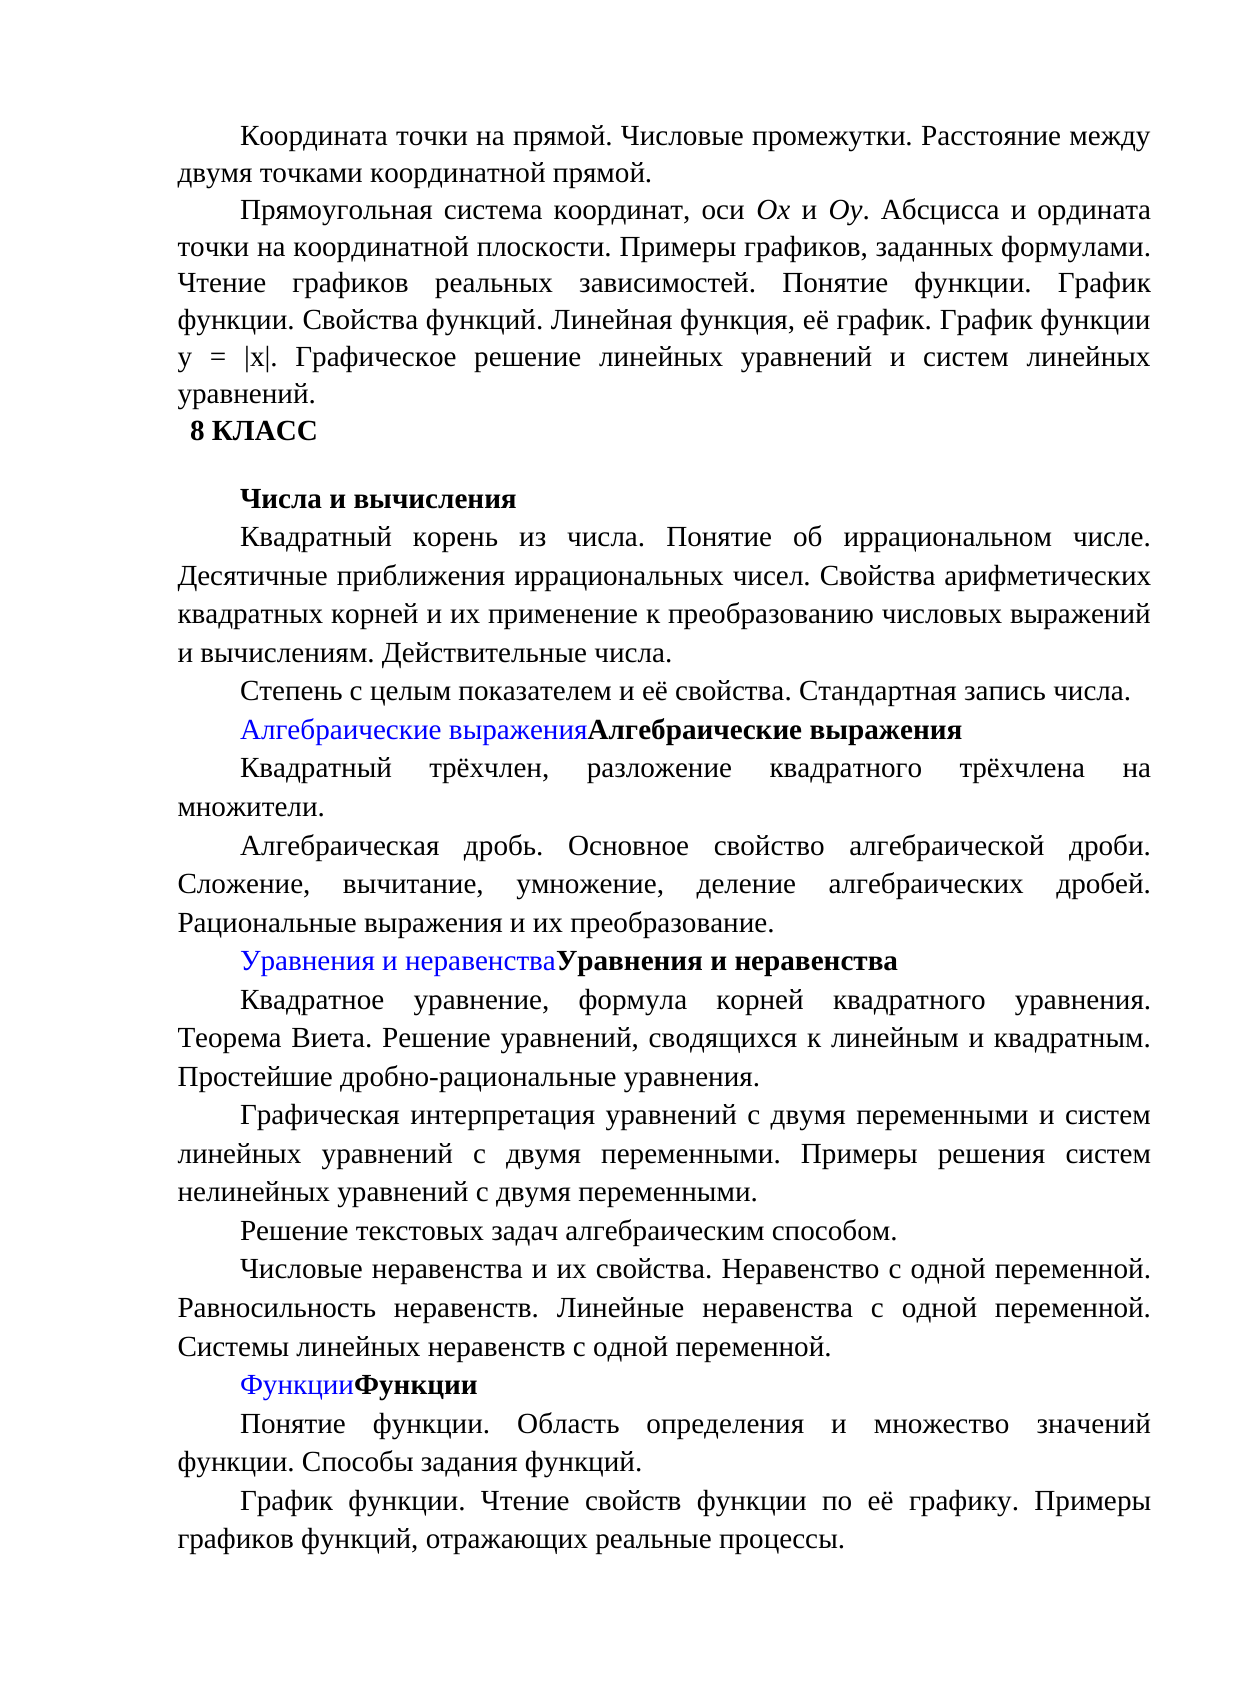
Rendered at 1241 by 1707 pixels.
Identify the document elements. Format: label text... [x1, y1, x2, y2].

text Числовые неравенства и их свойства. Неравенство с одной переменной. Равносильность неравенств. Линейные неравенства с одной переменной. Системы линейных неравенств с одной переменной. [177, 1252, 1152, 1362]
text Степень с целым показателем и её свойства. Стандартная запись числа. [177, 673, 1152, 707]
text Решение текстовых задач алгебраическим способом. [177, 1213, 1152, 1247]
text График функции. Чтение свойств функции по её графику. Примеры графиков функций, отражающих реальные процессы. [177, 1483, 1152, 1555]
text Понятие функции. Область определения и множество значений функции. Способы задания функций. [177, 1406, 1152, 1478]
text Алгебраическая дробь. Основное свойство алгебраической дроби. Сложение, вычитание, умножение, деление алгебраических дробей. Рациональные выражения и их преобразование. [177, 828, 1152, 938]
text Квадратный трёхчлен, разложение квадратного трёхчлена на множители. [177, 751, 1152, 823]
text 8 КЛАСС [190, 413, 1152, 447]
text Прямоугольная система координат, оси Ox и Oy. Абсцисса и ордината точки на координатной плоскости. Примеры графиков, заданных формулами. Чтение графиков реальных зависимостей. Понятие функции. График функции. Свойства функций. Линейная функция, её график. График функции y = |x|. Графическое решение линейных уравнений и систем линейных уравнений. [177, 192, 1152, 410]
text Алгебраические выраженияАлгебраические выражения [177, 712, 1152, 746]
text Квадратное уравнение, формула корней квадратного уравнения. Теорема Виета. Решение уравнений, сводящихся к линейным и квадратным. Простейшие дробно-рациональные уравнения. [177, 982, 1152, 1092]
text Графическая интерпретация уравнений с двумя переменными и систем линейных уравнений с двумя переменными. Примеры решения систем нелинейных уравнений с двумя переменными. [177, 1097, 1152, 1208]
text Квадратный корень из числа. Понятие об иррациональном числе. Десятичные приближения иррациональных чисел. Свойства арифметических квадратных корней и их применение к преобразованию числовых выражений и вычислениям. Действительные числа. [177, 519, 1152, 668]
text Числа и вычисления [177, 481, 1152, 514]
text ФункцииФункции [177, 1367, 1152, 1401]
text Уравнения и неравенстваУравнения и неравенства [177, 943, 1152, 977]
text Координата точки на прямой. Числовые промежутки. Расстояние между двумя точками координатной прямой. [177, 118, 1152, 188]
